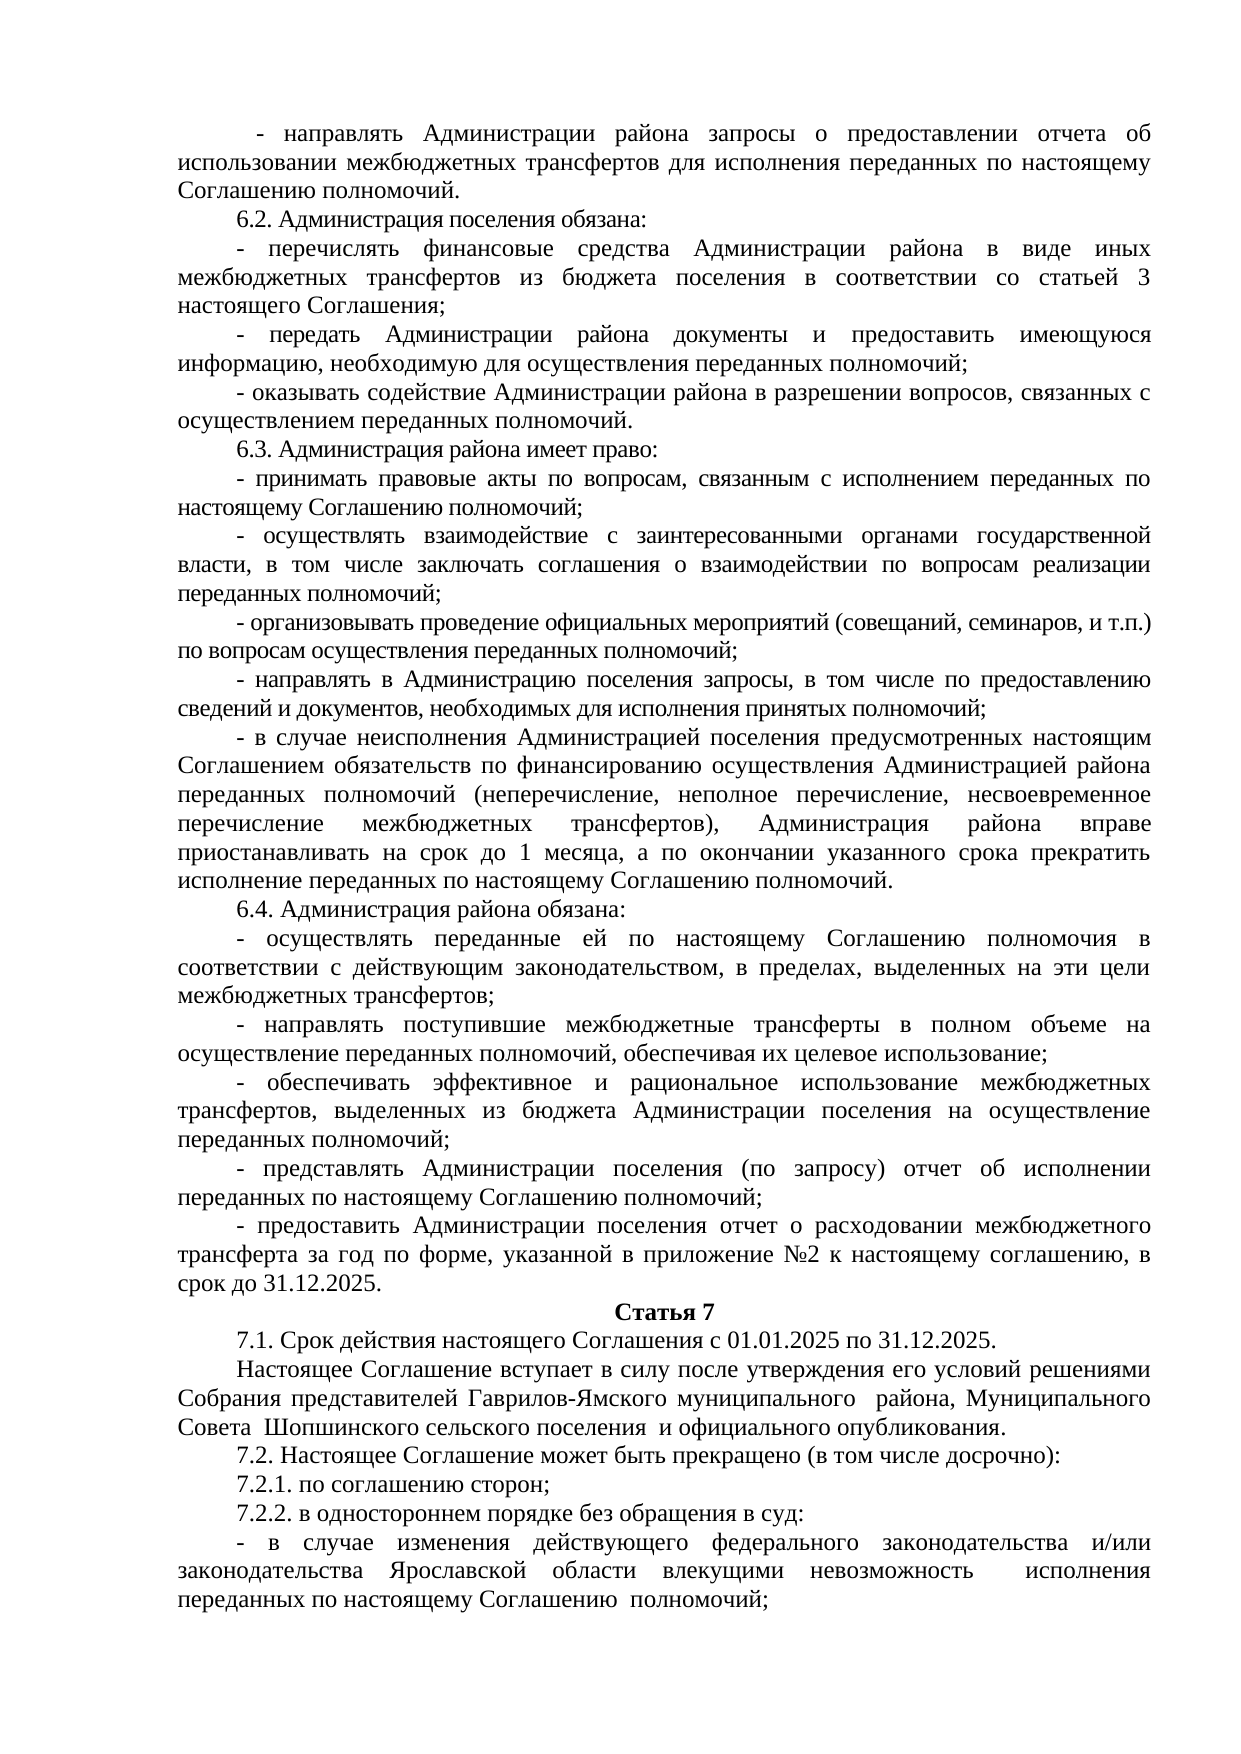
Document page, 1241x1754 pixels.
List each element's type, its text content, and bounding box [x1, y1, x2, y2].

text - осуществлять взаимодействие с заинтересованными органами государственной власти, в том числе заключать соглашения о взаимодействии по вопросам реализации переданных полномочий; [177, 521, 1152, 607]
text - передать Администрации района документы и предоставить имеющуюся информацию, необходимую для осуществления переданных полномочий; [177, 319, 1152, 377]
text - в случае изменения действующего федерального законодательства и/или законодательства Ярославской области влекущими невозможность исполнения переданных по настоящему Соглашению полномочий; [177, 1527, 1152, 1613]
text - перечислять финансовые средства Администрации района в виде иных межбюджетных трансфертов из бюджета поселения в соответствии со статьей 3 настоящего Соглашения; [177, 233, 1152, 319]
text 7.2. Настоящее Соглашение может быть прекращено (в том числе досрочно): [177, 1441, 1152, 1469]
text - представлять Администрации поселения (по запросу) отчет об исполнении переданных по настоящему Соглашению полномочий; [177, 1153, 1152, 1211]
text - направлять Администрации района запросы о предоставлении отчета об использовании межбюджетных трансфертов для исполнения переданных по настоящему Соглашению полномочий. [177, 118, 1152, 204]
text 6.2. Администрация поселения обязана: [177, 204, 1152, 233]
text 6.3. Администрация района имеет право: [177, 434, 1152, 463]
text Настоящее Соглашение вступает в силу после утверждения его условий решениями Собрания представителей Гаврилов-Ямского муниципального района, Муниципального Совета Шопшинского сельского поселения и официального опубликования. [177, 1354, 1152, 1441]
text - осуществлять переданные ей по настоящему Соглашению полномочия в соответствии с действующим законодательством, в пределах, выделенных на эти цели межбюджетных трансфертов; [177, 923, 1152, 1009]
text 7.2.1. по соглашению сторон; [177, 1469, 1152, 1498]
text 6.4. Администрация района обязана: [177, 894, 1152, 923]
text 7.2.2. в одностороннем порядке без обращения в суд: [177, 1498, 1152, 1527]
text Статья 7 [177, 1297, 1152, 1326]
text - направлять поступившие межбюджетные трансферты в полном объеме на осуществление переданных полномочий, обеспечивая их целевое использование; [177, 1009, 1152, 1067]
text 7.1. Срок действия настоящего Соглашения с 01.01.2025 по 31.12.2025. [177, 1326, 1152, 1354]
text - направлять в Администрацию поселения запросы, в том числе по предоставлению сведений и документов, необходимых для исполнения принятых полномочий; [177, 664, 1152, 722]
text - в случае неисполнения Администрацией поселения предусмотренных настоящим Соглашением обязательств по финансированию осуществления Администрацией района переданных полномочий (неперечисление, неполное перечисление, несвоевременное перечисление межбюджетных трансфертов), Администрация района вправе приостанавливать на срок до 1 месяца, а по окончании указанного срока прекратить исполнение переданных по настоящему Соглашению полномочий. [177, 722, 1152, 894]
text - оказывать содействие Администрации района в разрешении вопросов, связанных с осуществлением переданных полномочий. [177, 377, 1152, 434]
text - принимать правовые акты по вопросам, связанным с исполнением переданных по настоящему Соглашению полномочий; [177, 463, 1152, 521]
text - организовывать проведение официальных мероприятий (совещаний, семинаров, и т.п.) по вопросам осуществления переданных полномочий; [177, 607, 1152, 664]
text - обеспечивать эффективное и рациональное использование межбюджетных трансфертов, выделенных из бюджета Администрации поселения на осуществление переданных полномочий; [177, 1067, 1152, 1153]
text - предоставить Администрации поселения отчет о расходовании межбюджетного трансферта за год по форме, указанной в приложение №2 к настоящему соглашению, в срок до 31.12.2025. [177, 1211, 1152, 1297]
